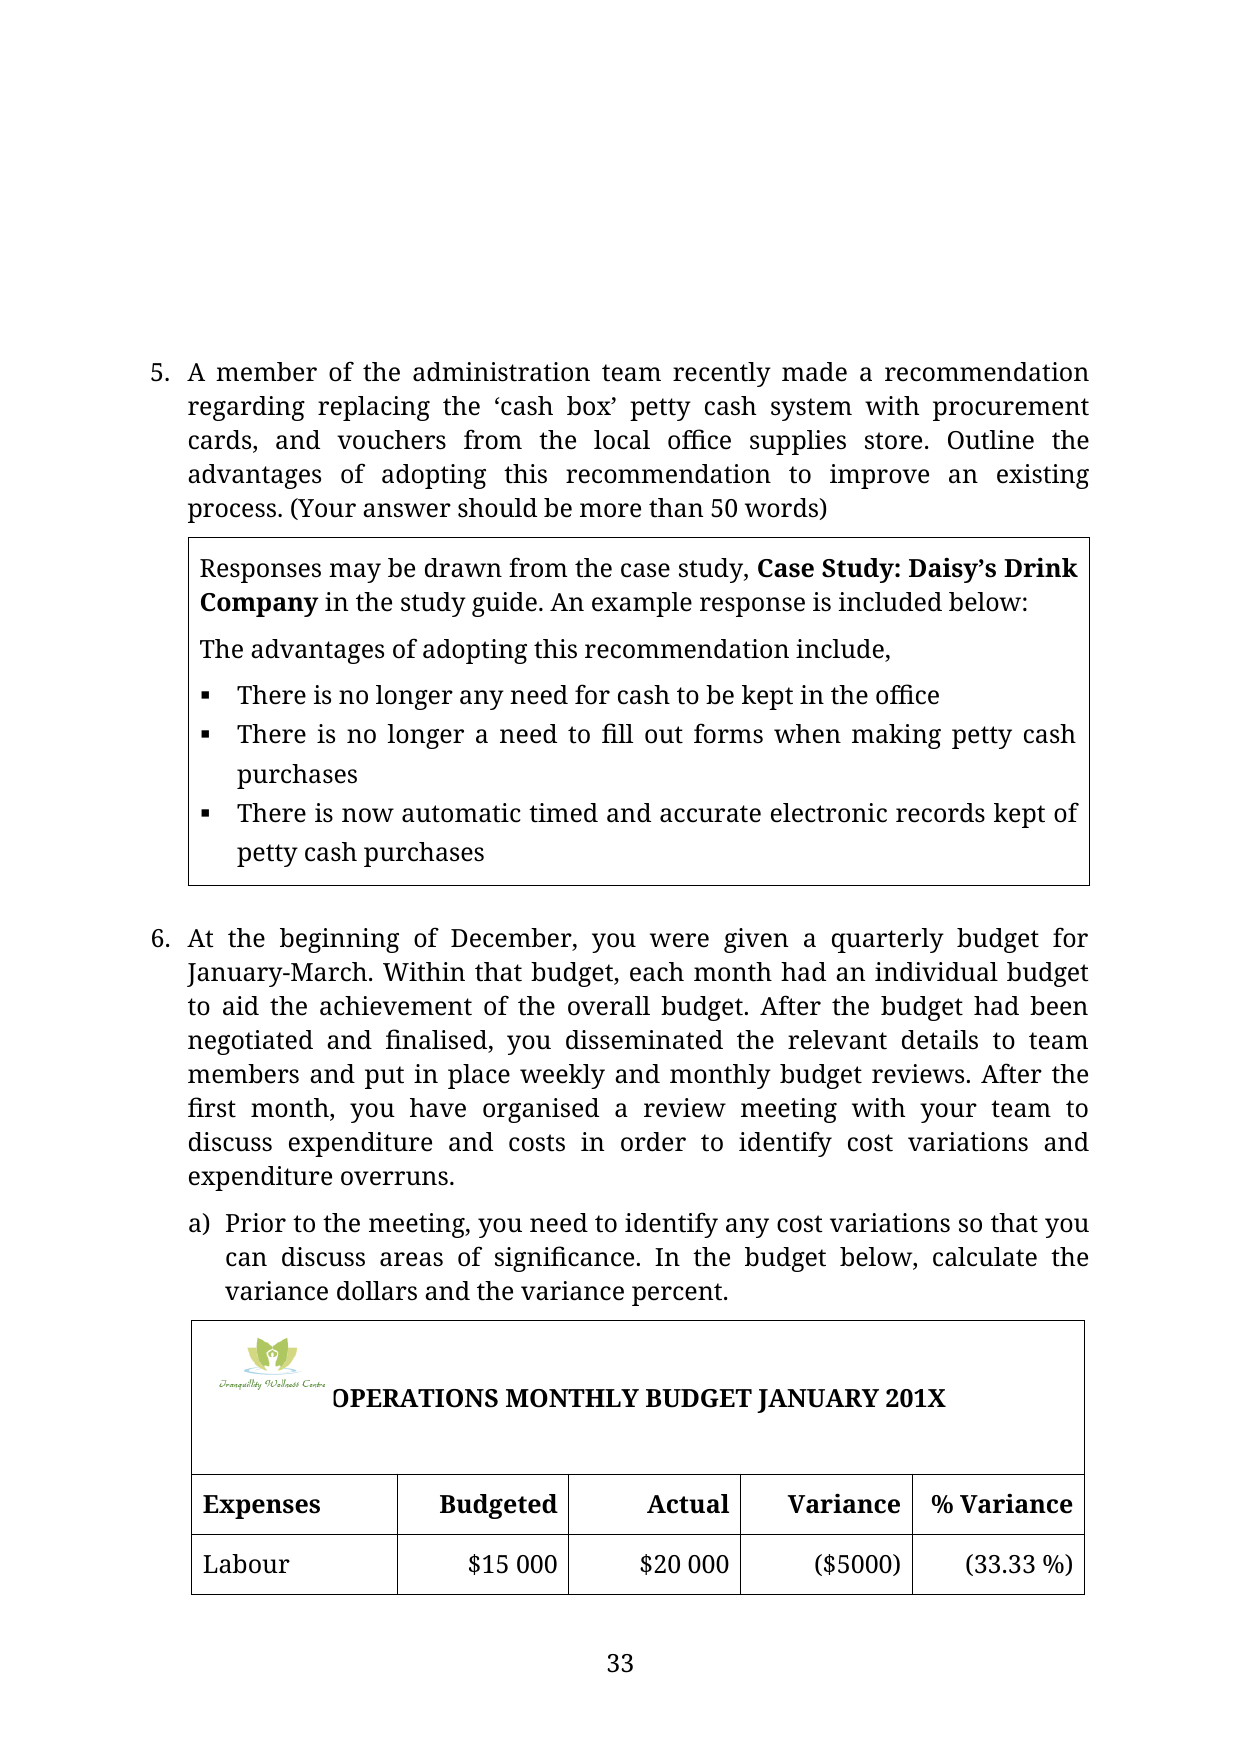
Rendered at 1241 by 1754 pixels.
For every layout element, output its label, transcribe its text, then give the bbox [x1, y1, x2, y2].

table_cell ($5000) [741, 1535, 912, 1594]
table_cell (33.33 %) [913, 1535, 1084, 1594]
table_cell Variance [741, 1475, 912, 1533]
list A member of the administration team recently made a recommendation regarding replacing the ‘cash box’ petty cash system with procurement cards, and vouchers from the local office supplies store. Outline the advantages of adopting this recommendation to improve an existing process. (Your answer should be more than 50 words) [150, 354, 1090, 525]
picture [207, 1328, 334, 1405]
list At the beginning of December, you were given a quarterly budget for January-March. Within that budget, each month had an individual budget to aid the achievement of the overall budget. After the budget had been negotiated and finalised, you disseminated the relevant details to team members and put in place weekly and monthly budget reviews. After the first month, you have organised a review meeting with your team to discuss expenditure and costs in order to identify cost variations and expenditure overruns. [150, 921, 1090, 1193]
table_cell Expenses [192, 1475, 397, 1533]
table_cell $20 000 [569, 1535, 740, 1594]
table_header Responses may be drawn from the case study, Case Study: Daisy’s Drink Company in the study guide. An example response is included below: The advantages of adopting this recommendation include, There is no longer any need for cash to be kept in the office There is no longer a need to fill out forms when making petty cash purchases There is now automatic timed and accurate electronic records kept of petty cash purchases [189, 538, 1089, 885]
table_cell Actual [569, 1475, 740, 1533]
list Prior to the meeting, you need to identify any cost variations so that you can discuss areas of significance. In the budget below, calculate the variance dollars and the variance percent. [188, 1206, 1090, 1308]
table_cell $15 000 [398, 1535, 568, 1594]
table_cell % Variance [913, 1475, 1084, 1533]
table_cell Budgeted [398, 1475, 568, 1533]
table_header OPERATIONS MONTHLY BUDGET JANUARY 201X [192, 1321, 1084, 1473]
table_cell Labour [192, 1535, 397, 1594]
